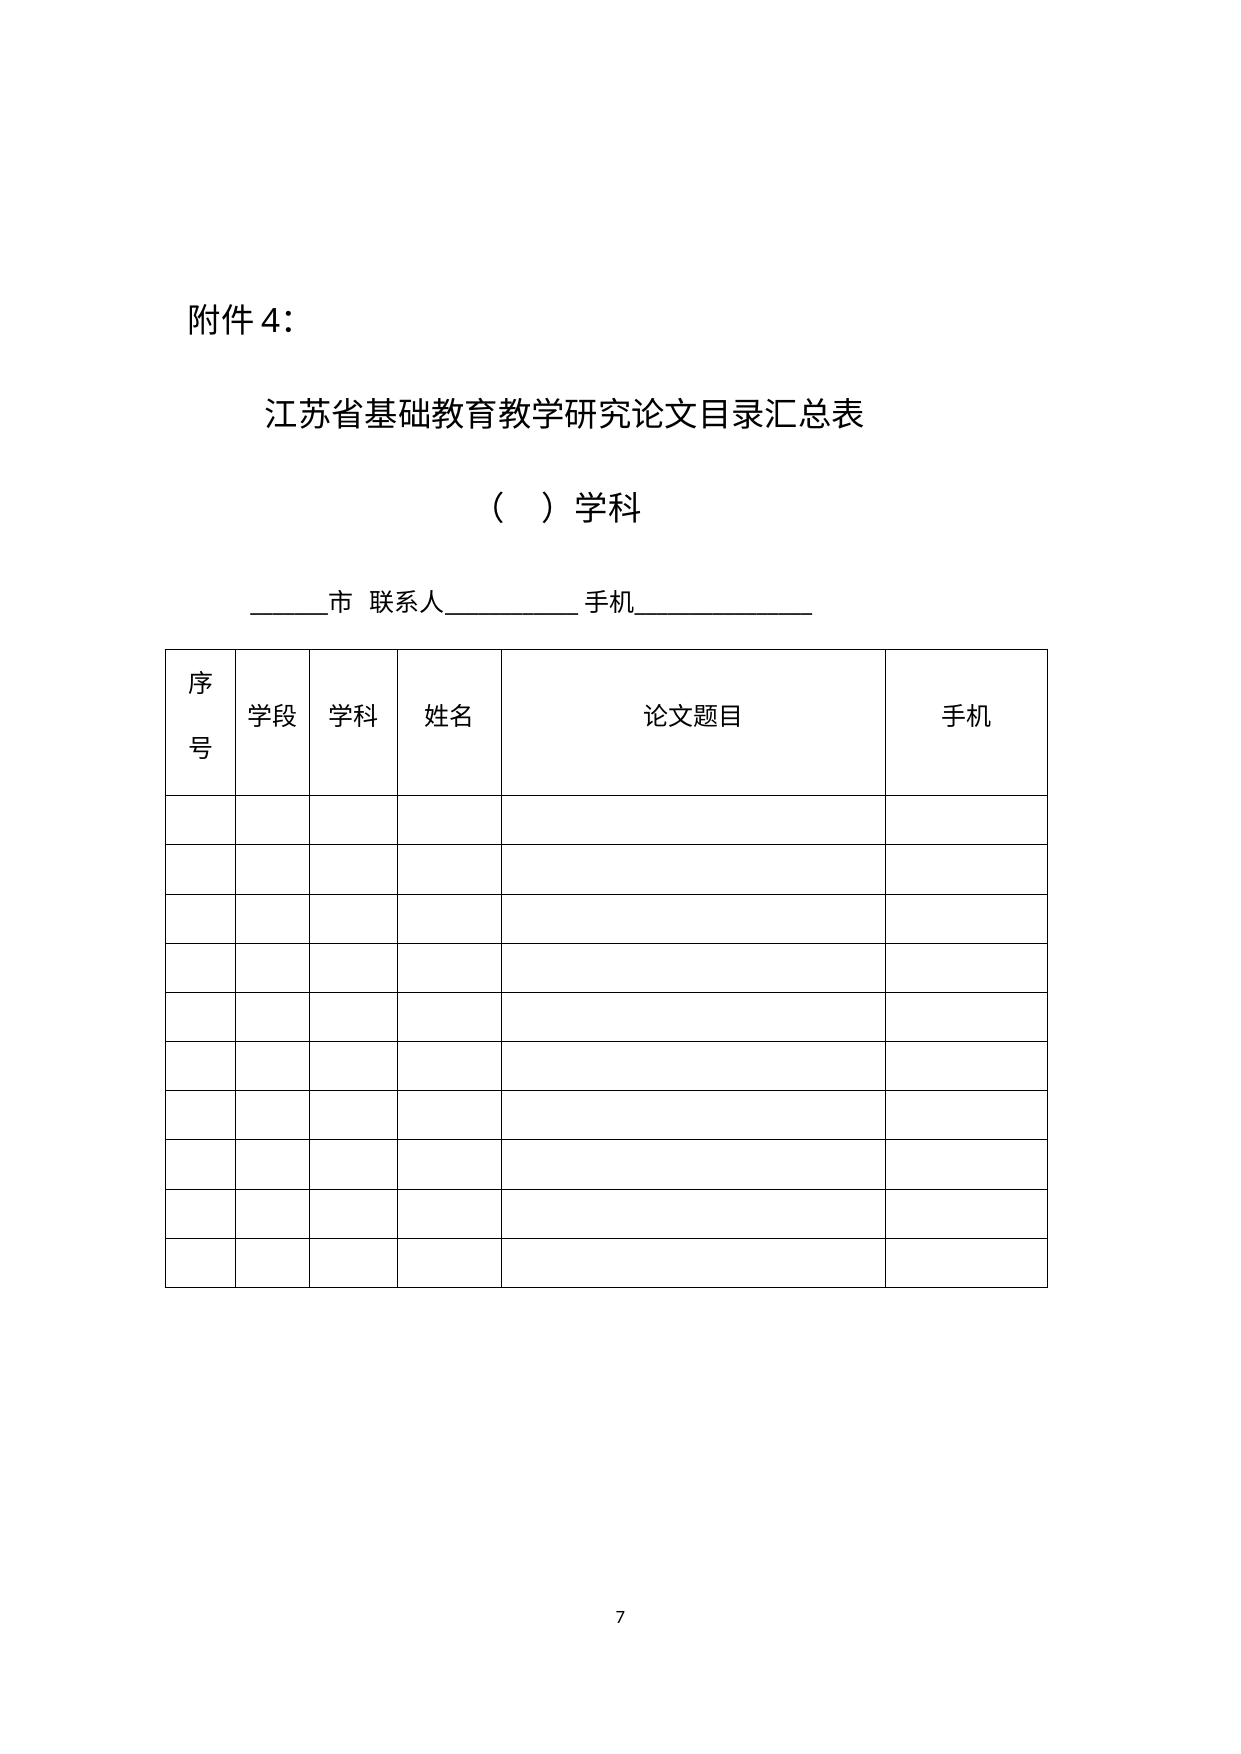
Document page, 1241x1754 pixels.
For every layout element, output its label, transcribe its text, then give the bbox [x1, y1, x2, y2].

table_header 学科 [310, 650, 397, 795]
table_cell [398, 895, 501, 943]
table_cell [310, 993, 397, 1041]
table_cell [502, 1239, 885, 1287]
table_cell [886, 944, 1047, 992]
table_cell [502, 796, 885, 844]
table_cell [398, 1190, 501, 1238]
table_cell [166, 993, 235, 1041]
table_cell [886, 796, 1047, 844]
table_cell [236, 1239, 309, 1287]
table_cell [310, 1190, 397, 1238]
table_cell [310, 845, 397, 893]
table_cell [236, 1042, 309, 1090]
table_cell [398, 1091, 501, 1139]
table_cell [398, 1239, 501, 1287]
table_header 序号 [166, 650, 235, 795]
table_cell [236, 1190, 309, 1238]
table_cell [886, 1190, 1047, 1238]
table_cell [398, 944, 501, 992]
table_cell [166, 1239, 235, 1287]
table_cell [502, 1091, 885, 1139]
table_cell [886, 993, 1047, 1041]
table_cell [502, 944, 885, 992]
table_cell [886, 1091, 1047, 1139]
table_cell [166, 1140, 235, 1188]
table_cell [502, 993, 885, 1041]
table_header 姓名 [398, 650, 501, 795]
table_cell [310, 1091, 397, 1139]
table_header 论文题目 [502, 650, 885, 795]
table_cell [236, 944, 309, 992]
table_cell [310, 1042, 397, 1090]
table_cell [310, 1140, 397, 1188]
table_cell [236, 993, 309, 1041]
table_cell [502, 895, 885, 943]
table_cell [166, 895, 235, 943]
table_header 学段 [236, 650, 309, 795]
table_cell [886, 1042, 1047, 1090]
table_cell [166, 944, 235, 992]
table_cell [502, 1042, 885, 1090]
table_cell [502, 845, 885, 893]
table_cell [502, 1140, 885, 1188]
table_cell [166, 1190, 235, 1238]
table_cell [886, 1140, 1047, 1188]
table_cell [310, 895, 397, 943]
text _______市 联系人____________ 手机________________ [187, 568, 1053, 633]
table_cell [886, 1239, 1047, 1287]
table_cell [398, 1042, 501, 1090]
table_cell [310, 796, 397, 844]
text 附件4： [187, 285, 1053, 350]
table_cell [236, 895, 309, 943]
table_cell [166, 796, 235, 844]
table_cell [236, 796, 309, 844]
table_cell [236, 1140, 309, 1188]
table_cell [310, 1239, 397, 1287]
text 江苏省基础教育教学研究论文目录汇总表 [187, 379, 1053, 444]
table_header 手机 [886, 650, 1047, 795]
table_cell [166, 845, 235, 893]
table_cell [398, 796, 501, 844]
table_cell [886, 845, 1047, 893]
table_cell [236, 1091, 309, 1139]
text （ ）学科 [187, 474, 1053, 539]
table_cell [398, 993, 501, 1041]
table_cell [166, 1091, 235, 1139]
table_cell [310, 944, 397, 992]
table_cell [886, 895, 1047, 943]
table_cell [236, 845, 309, 893]
table_cell [398, 845, 501, 893]
table_cell [166, 1042, 235, 1090]
table_cell [502, 1190, 885, 1238]
table_cell [398, 1140, 501, 1188]
